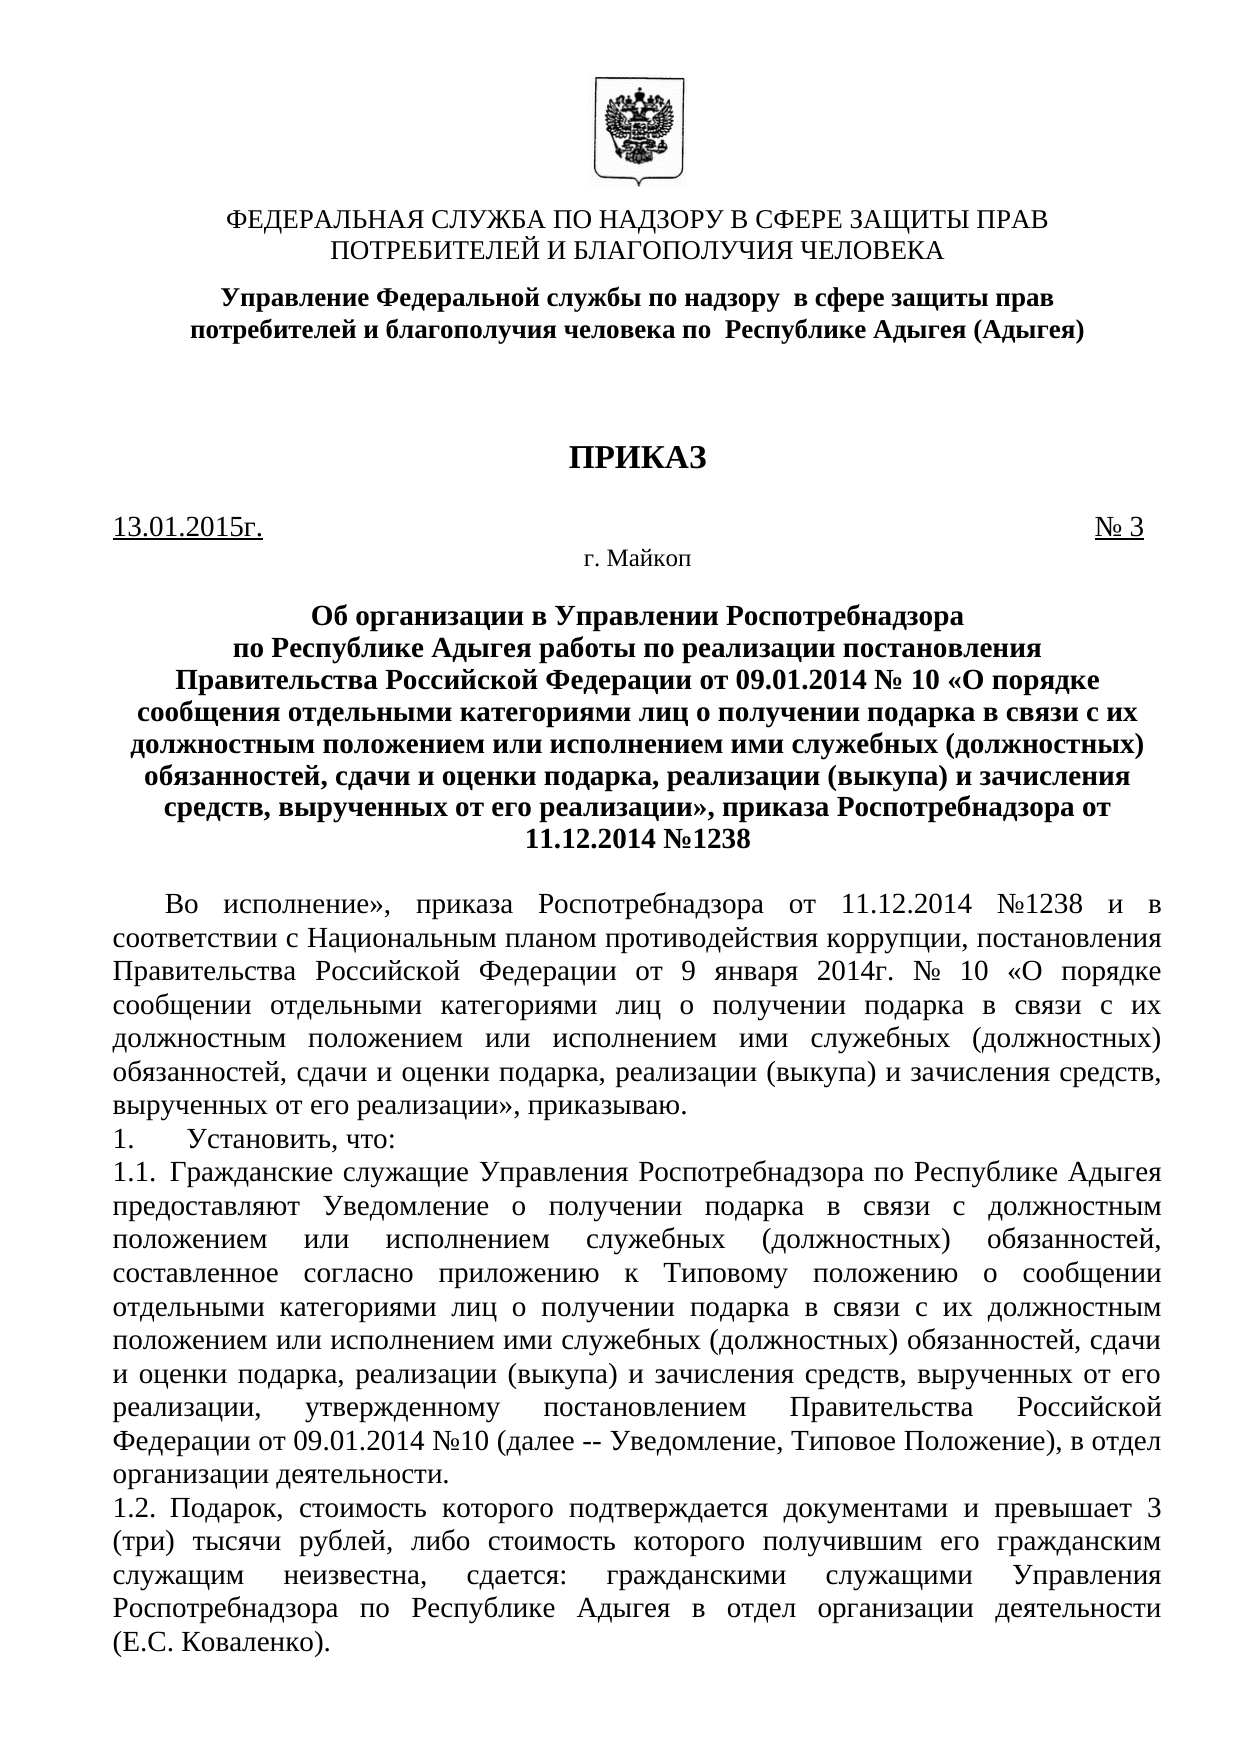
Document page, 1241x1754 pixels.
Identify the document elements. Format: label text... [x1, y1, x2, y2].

text Во исполнение», приказа Роспотребнадзора от 11.12.2014 №1238 и в соответствии с Национальным планом противодействия коррупции, постановления Правительства Российской Федерации от 9 января 2014г. № 10 «О порядке сообщении отдельными категориями лиц о получении подарка в связи с их должностным положением или исполнением ими служебных (должностных) обязанностей, сдачи и оценки подарка, реализации (выкупа) и зачисления средств, вырученных от его реализации», приказываю. [112, 886, 1162, 1121]
list Подарок, стоимость которого подтверждается документами и превышает 3 (три) тысячи рублей, либо стоимость которого получившим его гражданским служащим неизвестна, сдается: гражданскими служащими Управления Роспотребнадзора по Республике Адыгея в отдел организации деятельности (Е.С. Коваленко). [112, 1490, 1162, 1658]
table_header [128, 75, 1147, 203]
list Установить, что: [186, 1121, 1162, 1154]
text г. Майкоп [112, 543, 1162, 571]
text Об организации в Управлении Роспотребнадзора [112, 600, 1162, 632]
text 13.01.2015г. № 3 [112, 509, 1162, 543]
picture [587, 75, 688, 188]
table_cell Управление Федеральной службы по надзору в сфере защиты прав потребителей и благополучия человека по Республике Адыгея (Адыгея) [128, 282, 1147, 375]
list Гражданские служащие Управления Роспотребнадзора по Республике Адыгея предоставляют Уведомление о получении подарка в связи с должностным положением или исполнением служебных (должностных) обязанностей, составленное согласно приложению к Типовому положению о сообщении отдельными категориями лиц о получении подарка в связи с их должностным положением или исполнением ими служебных (должностных) обязанностей, сдачи и оценки подарка, реализации (выкупа) и зачисления средств, вырученных от его реализации, утвержденному постановлением Правительства Российской Федерации от 09.01.2014 №10 (далее -- Уведомление, Типовое Положение), в отдел организации деятельности. [112, 1154, 1162, 1490]
table_cell ФЕДЕРАЛЬНАЯ СЛУЖБА ПО НАДЗОРУ В СФЕРЕ ЗАЩИТЫ ПРАВ ПОТРЕБИТЕЛЕЙ И БЛАГОПОЛУЧИЯ ЧЕЛОВЕКА [128, 203, 1147, 282]
text ПРИКАЗ [112, 437, 1162, 476]
text по Республике Адыгея работы по реализации постановления Правительства Российской Федерации от 09.01.2014 № 10 «О порядке сообщения отдельными категориями лиц о получении подарка в связи с их должностным положением или исполнением ими служебных (должностных) обязанностей, сдачи и оценки подарка, реализации (выкупа) и зачисления средств, вырученных от его реализации», приказа Роспотребнадзора от 11.12.2014 №1238 [112, 632, 1162, 855]
